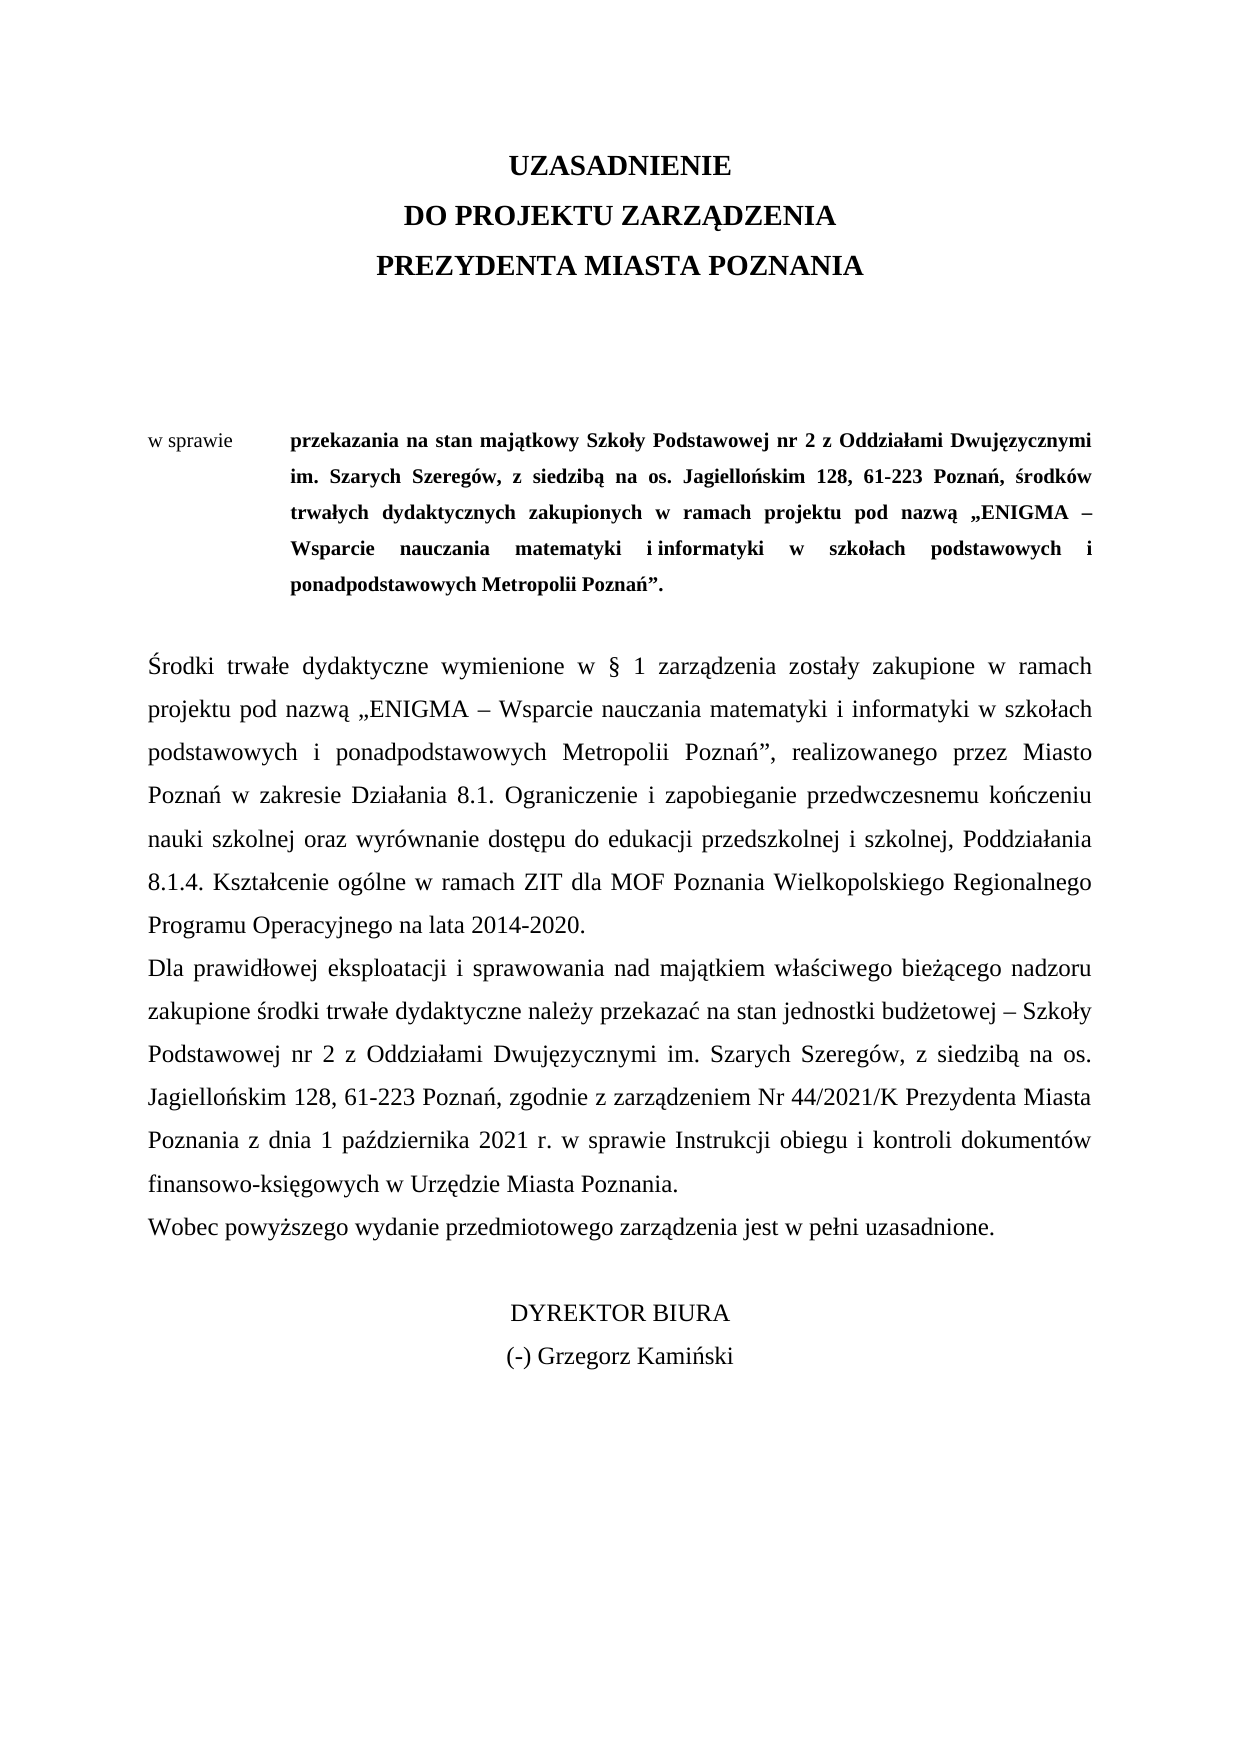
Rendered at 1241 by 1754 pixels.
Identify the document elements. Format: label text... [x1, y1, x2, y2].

text Środki trwałe dydaktyczne wymienione w § 1 zarządzenia zostały zakupione w ramach projektu pod nazwą „ENIGMA – Wsparcie nauczania matematyki i informatyki w szkołach podstawowych i ponadpodstawowych Metropolii Poznań”, realizowanego przez Miasto Poznań w zakresie Działania 8.1. Ograniczenie i zapobieganie przedwczesnemu kończeniu nauki szkolnej oraz wyrównanie dostępu do edukacji przedszkolnej i szkolnej, Poddziałania 8.1.4. Kształcenie ogólne w ramach ZIT dla MOF Poznania Wielkopolskiego Regionalnego Programu Operacyjnego na lata 2014-2020. [148, 651, 1093, 939]
subtitle DO PROJEKTU ZARZĄDZENIA [148, 198, 1093, 231]
subtitle PREZYDENTA MIASTA POZNANIA [148, 248, 1093, 282]
table_header przekazania na stan majątkowy Szkoły Podstawowej nr 2 z Oddziałami Dwujęzycznymi im. Szarych Szeregów, z siedzibą na os. Jagiellońskim 128, 61-223 Poznań, środków trwałych dydaktycznych zakupionych w ramach projektu pod nazwą „ENIGMA – Wsparcie nauczania matematyki i informatyki w szkołach podstawowych i ponadpodstawowych Metropolii Poznań”. [279, 428, 1104, 608]
text Wobec powyższego wydanie przedmiotowego zarządzenia jest w pełni uzasadnione. [148, 1212, 1093, 1241]
text DYREKTOR BIURA [148, 1298, 1093, 1327]
text (-) Grzegorz Kamiński [148, 1341, 1093, 1370]
table_header w sprawie [136, 428, 279, 608]
text Dla prawidłowej eksploatacji i sprawowania nad majątkiem właściwego bieżącego nadzoru zakupione środki trwałe dydaktyczne należy przekazać na stan jednostki budżetowej – Szkoły Podstawowej nr 2 z Oddziałami Dwujęzycznymi im. Szarych Szeregów, z siedzibą na os. Jagiellońskim 128, 61-223 Poznań, zgodnie z zarządzeniem Nr 44/2021/K Prezydenta Miasta Poznania z dnia 1 października 2021 r. w sprawie Instrukcji obiegu i kontroli dokumentów finansowo-księgowych w Urzędzie Miasta Poznania. [148, 953, 1093, 1197]
subtitle UZASADNIENIE [148, 148, 1093, 181]
